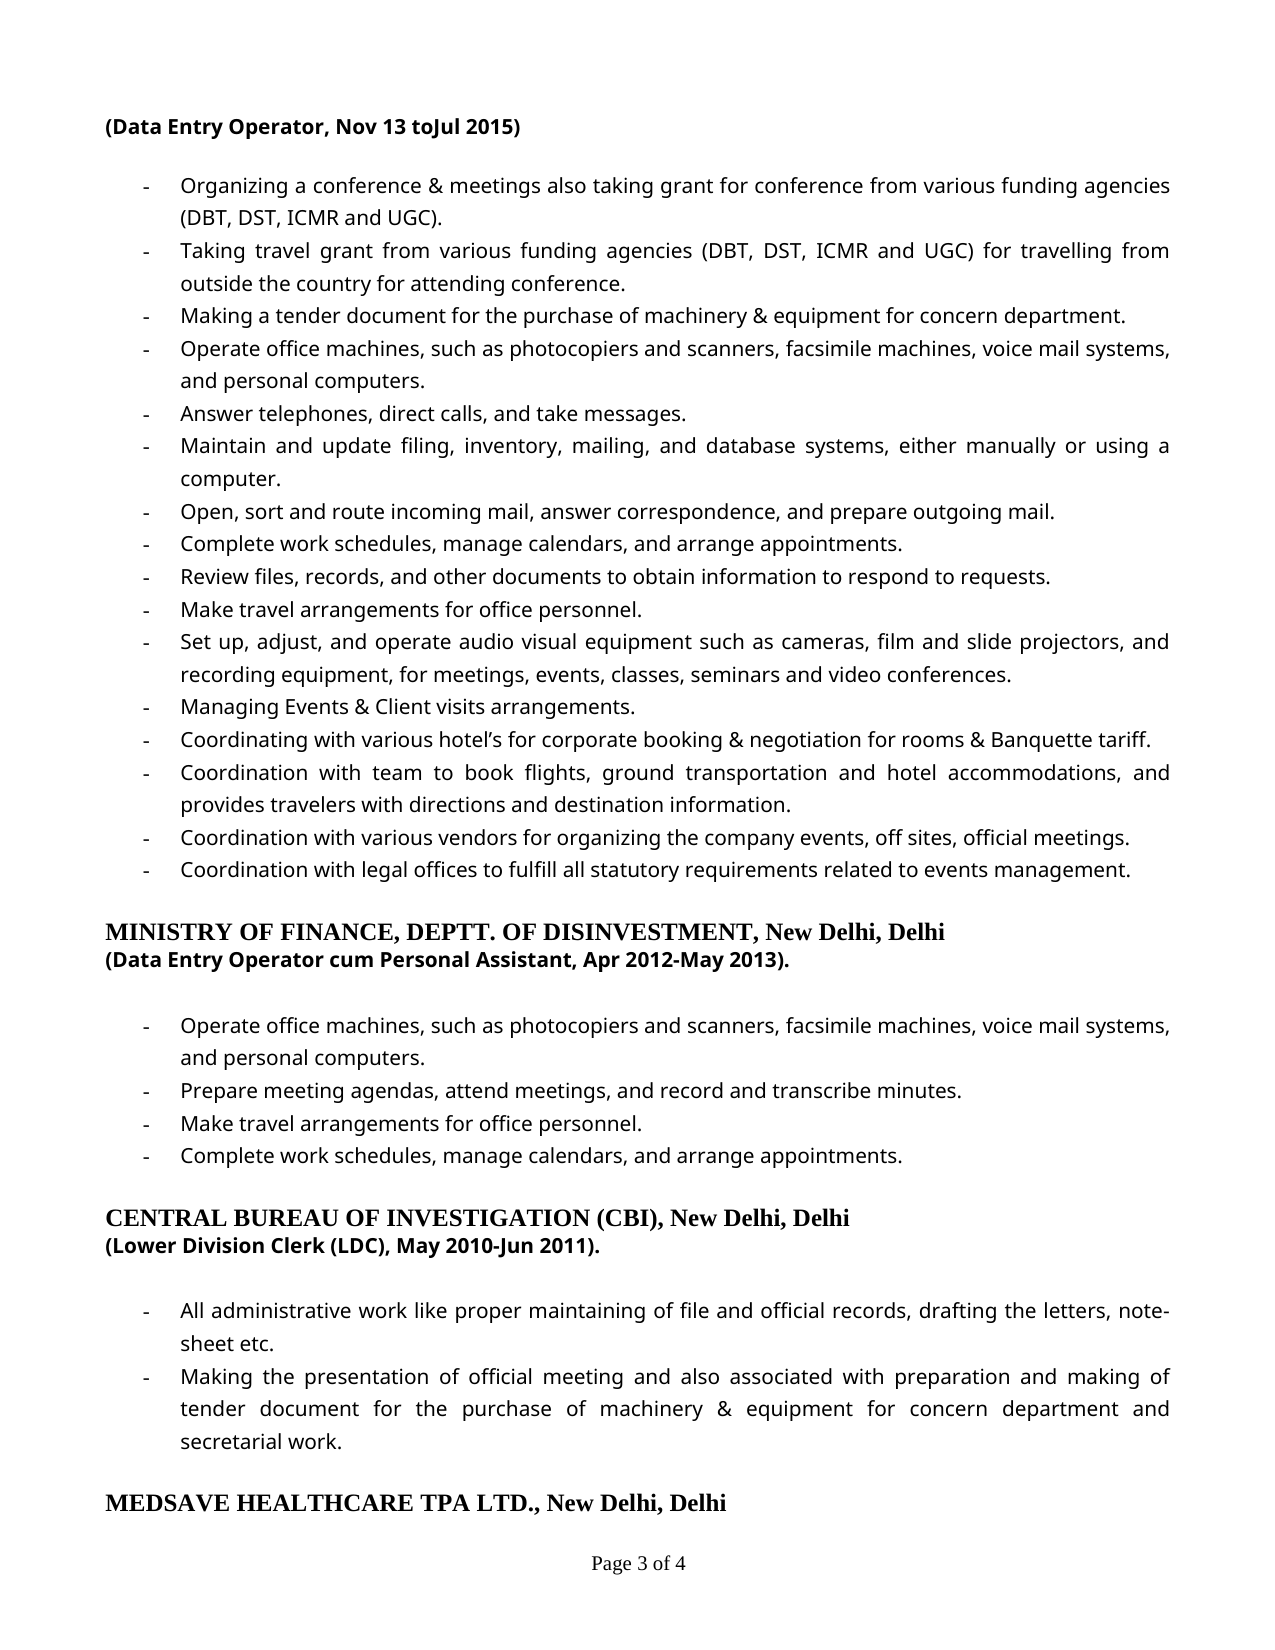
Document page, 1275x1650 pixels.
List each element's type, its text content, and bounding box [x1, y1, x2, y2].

list Make travel arrangements for office personnel. [143, 1109, 1172, 1137]
text (Lower Division Clerk (LDC), May 2010-Jun 2011). [105, 1231, 1172, 1260]
list Set up, adjust, and operate audio visual equipment such as cameras, film and slide projectors, and recording equipment, for meetings, events, classes, seminars and video conferences. [143, 627, 1172, 688]
list All administrative work like proper maintaining of file and official records, drafting the letters, note-sheet etc. [143, 1297, 1172, 1358]
list Taking travel grant from various funding agencies (DBT, DST, ICMR and UGC) for travelling from outside the country for attending conference. [143, 236, 1172, 297]
text (Data Entry Operator cum Personal Assistant, Apr 2012-May 2013). [105, 946, 1172, 974]
text MEDSAVE HEALTHCARE TPA LTD., New Delhi, Delhi [105, 1488, 1172, 1517]
text (Data Entry Operator, Nov 13 toJul 2015) [105, 112, 1172, 141]
list Coordinating with various hotel’s for corporate booking & negotiation for rooms & Banquette tariff. [143, 725, 1172, 753]
text MINISTRY OF FINANCE, DEPTT. OF DISINVESTMENT, New Delhi, Delhi [105, 917, 1172, 946]
text CENTRAL BUREAU OF INVESTIGATION (CBI), New Delhi, Delhi [105, 1203, 1172, 1231]
list Make travel arrangements for office personnel. [143, 595, 1172, 623]
list Operate office machines, such as photocopiers and scanners, facsimile machines, voice mail systems, and personal computers. [143, 1011, 1172, 1072]
list Open, sort and route incoming mail, answer correspondence, and prepare outgoing mail. [143, 497, 1172, 525]
list Coordination with legal offices to fulfill all statutory requirements related to events management. [143, 856, 1172, 884]
list Prepare meeting agendas, attend meetings, and record and transcribe minutes. [143, 1076, 1172, 1104]
list Review files, records, and other documents to obtain information to respond to requests. [143, 562, 1172, 591]
list Operate office machines, such as photocopiers and scanners, facsimile machines, voice mail systems, and personal computers. [143, 334, 1172, 395]
list Answer telephones, direct calls, and take messages. [143, 399, 1172, 427]
list Coordination with various vendors for organizing the company events, off sites, official meetings. [143, 823, 1172, 851]
list Making a tender document for the purchase of machinery & equipment for concern department. [143, 301, 1172, 330]
list Complete work schedules, manage calendars, and arrange appointments. [143, 1141, 1172, 1170]
list Complete work schedules, manage calendars, and arrange appointments. [143, 529, 1172, 558]
list Maintain and update filing, inventory, mailing, and database systems, either manually or using a computer. [143, 432, 1172, 493]
list Managing Events & Client visits arrangements. [143, 692, 1172, 721]
list Organizing a conference & meetings also taking grant for conference from various funding agencies (DBT, DST, ICMR and UGC). [143, 171, 1172, 232]
list Coordination with team to book flights, ground transportation and hotel accommodations, and provides travelers with directions and destination information. [143, 758, 1172, 819]
list Making the presentation of official meeting and also associated with preparation and making of tender document for the purchase of machinery & equipment for concern department and secretarial work. [143, 1362, 1172, 1455]
